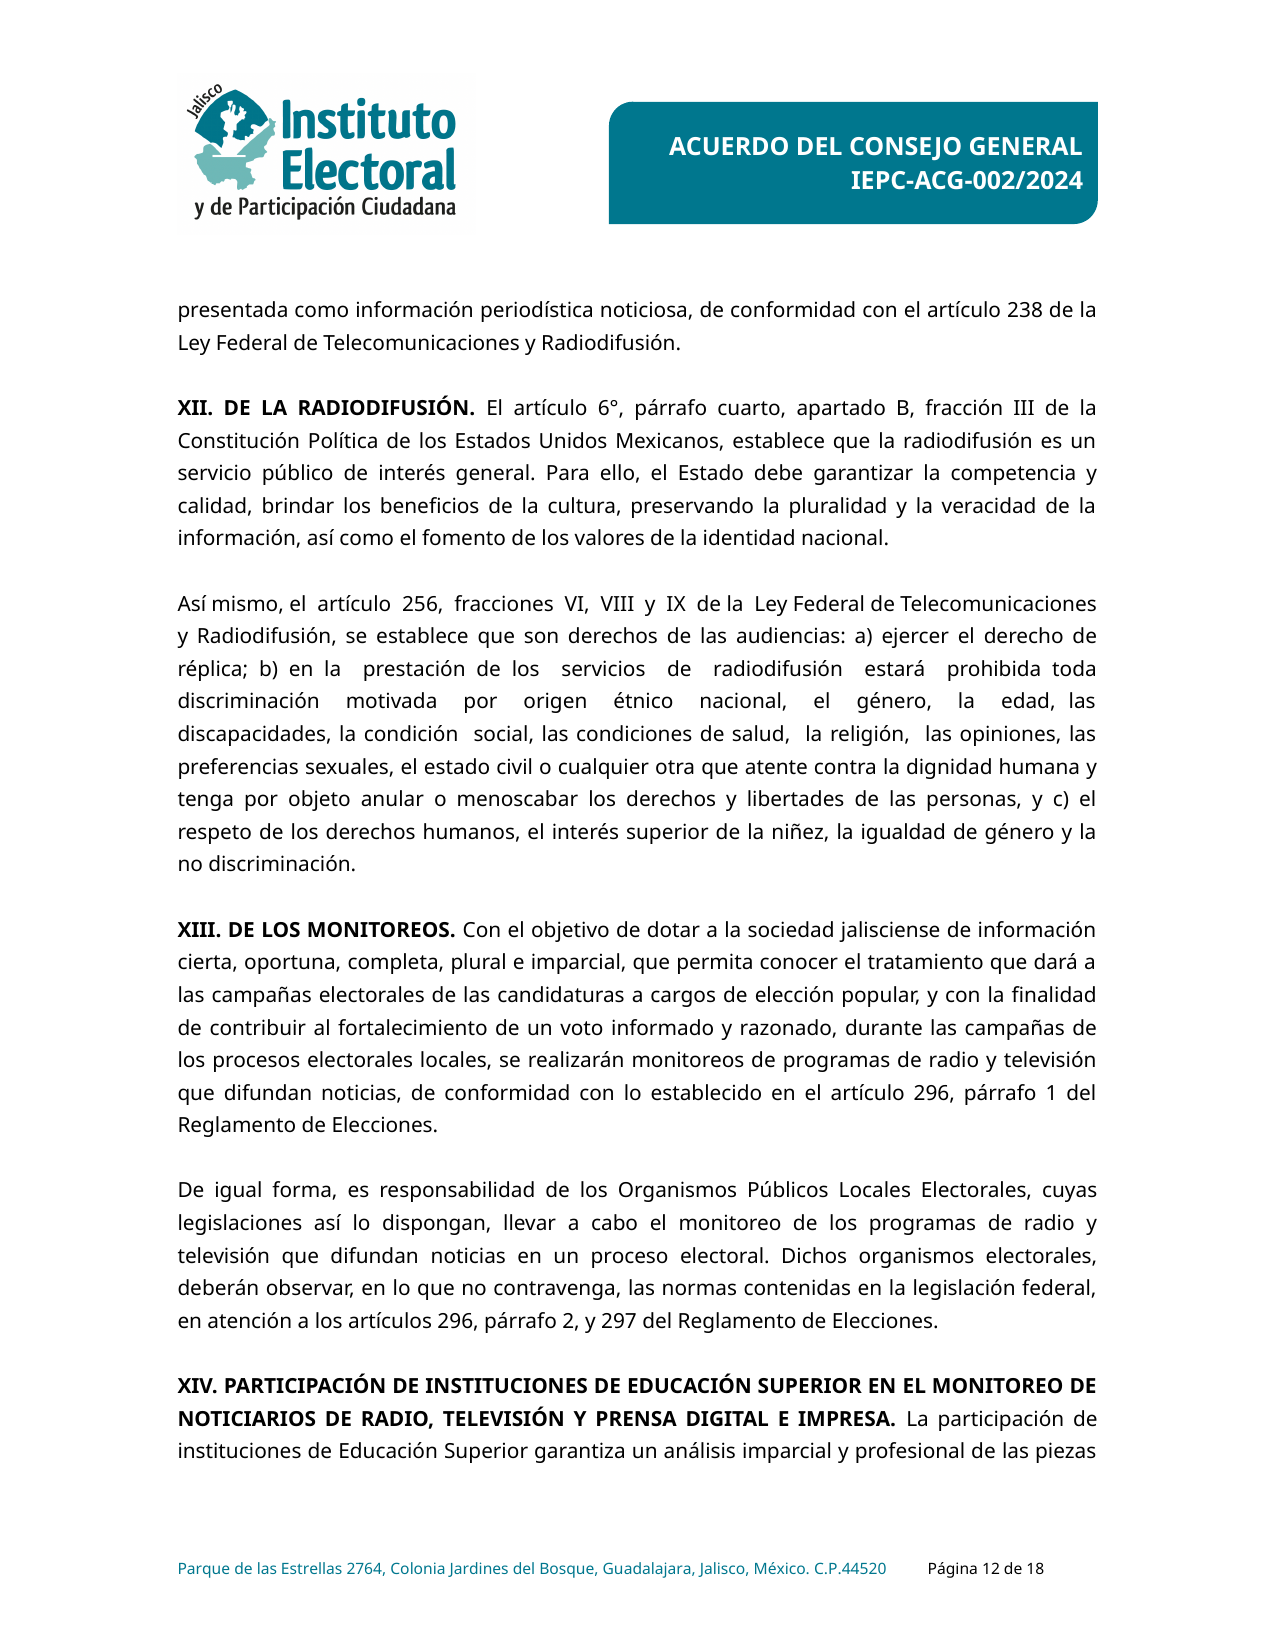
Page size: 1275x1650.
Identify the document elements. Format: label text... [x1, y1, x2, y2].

text XIII. DE LOS MONITOREOS. Con el objetivo de dotar a la sociedad jalisciense de información cierta, oportuna, completa, plural e imparcial, que permita conocer el tratamiento que dará a las campañas electorales de las candidaturas a cargos de elección popular, y con la finalidad de contribuir al fortalecimiento de un voto informado y razonado, durante las campañas de los procesos electorales locales, se realizarán monitoreos de programas de radio y televisión que difundan noticias, de conformidad con lo establecido en el artículo 296, párrafo 1 del Reglamento de Elecciones. [177, 915, 1098, 1139]
text De igual forma, es responsabilidad de los Organismos Públicos Locales Electorales, cuyas legislaciones así lo dispongan, llevar a cabo el monitoreo de los programas de radio y televisión que difundan noticias en un proceso electoral. Dichos organismos electorales, deberán observar, en lo que no contravenga, las normas contenidas en la legislación federal, en atención a los artículos 296, párrafo 2, y 297 del Reglamento de Elecciones. [177, 1176, 1098, 1334]
text XII. DE LA RADIODIFUSIÓN. El artículo 6°, párrafo cuarto, apartado B, fracción III de la Constitución Política de los Estados Unidos Mexicanos, establece que la radiodifusión es un servicio público de interés general. Para ello, el Estado debe garantizar la competencia y calidad, brindar los beneficios de la cultura, preservando la pluralidad y la veracidad de la información, así como el fomento de los valores de la identidad nacional. [177, 393, 1098, 552]
text Así mismo, el artículo 256, fracciones VI, VIII y IX de la Ley Federal de Telecomunicaciones y Radiodifusión, se establece que son derechos de las audiencias: a) ejercer el derecho de réplica; b) en la prestación de los servicios de radiodifusión estará prohibida toda discriminación motivada por origen étnico nacional, el género, la edad, las discapacidades, la condición social, las condiciones de salud, la religión, las opiniones, las preferencias sexuales, el estado civil o cualquier otra que atente contra la dignidad humana y tenga por objeto anular o menoscabar los derechos y libertades de las personas, y c) el respeto de los derechos humanos, el interés superior de la niñez, la igualdad de género y la no discriminación. [177, 589, 1098, 878]
picture [177, 73, 477, 235]
